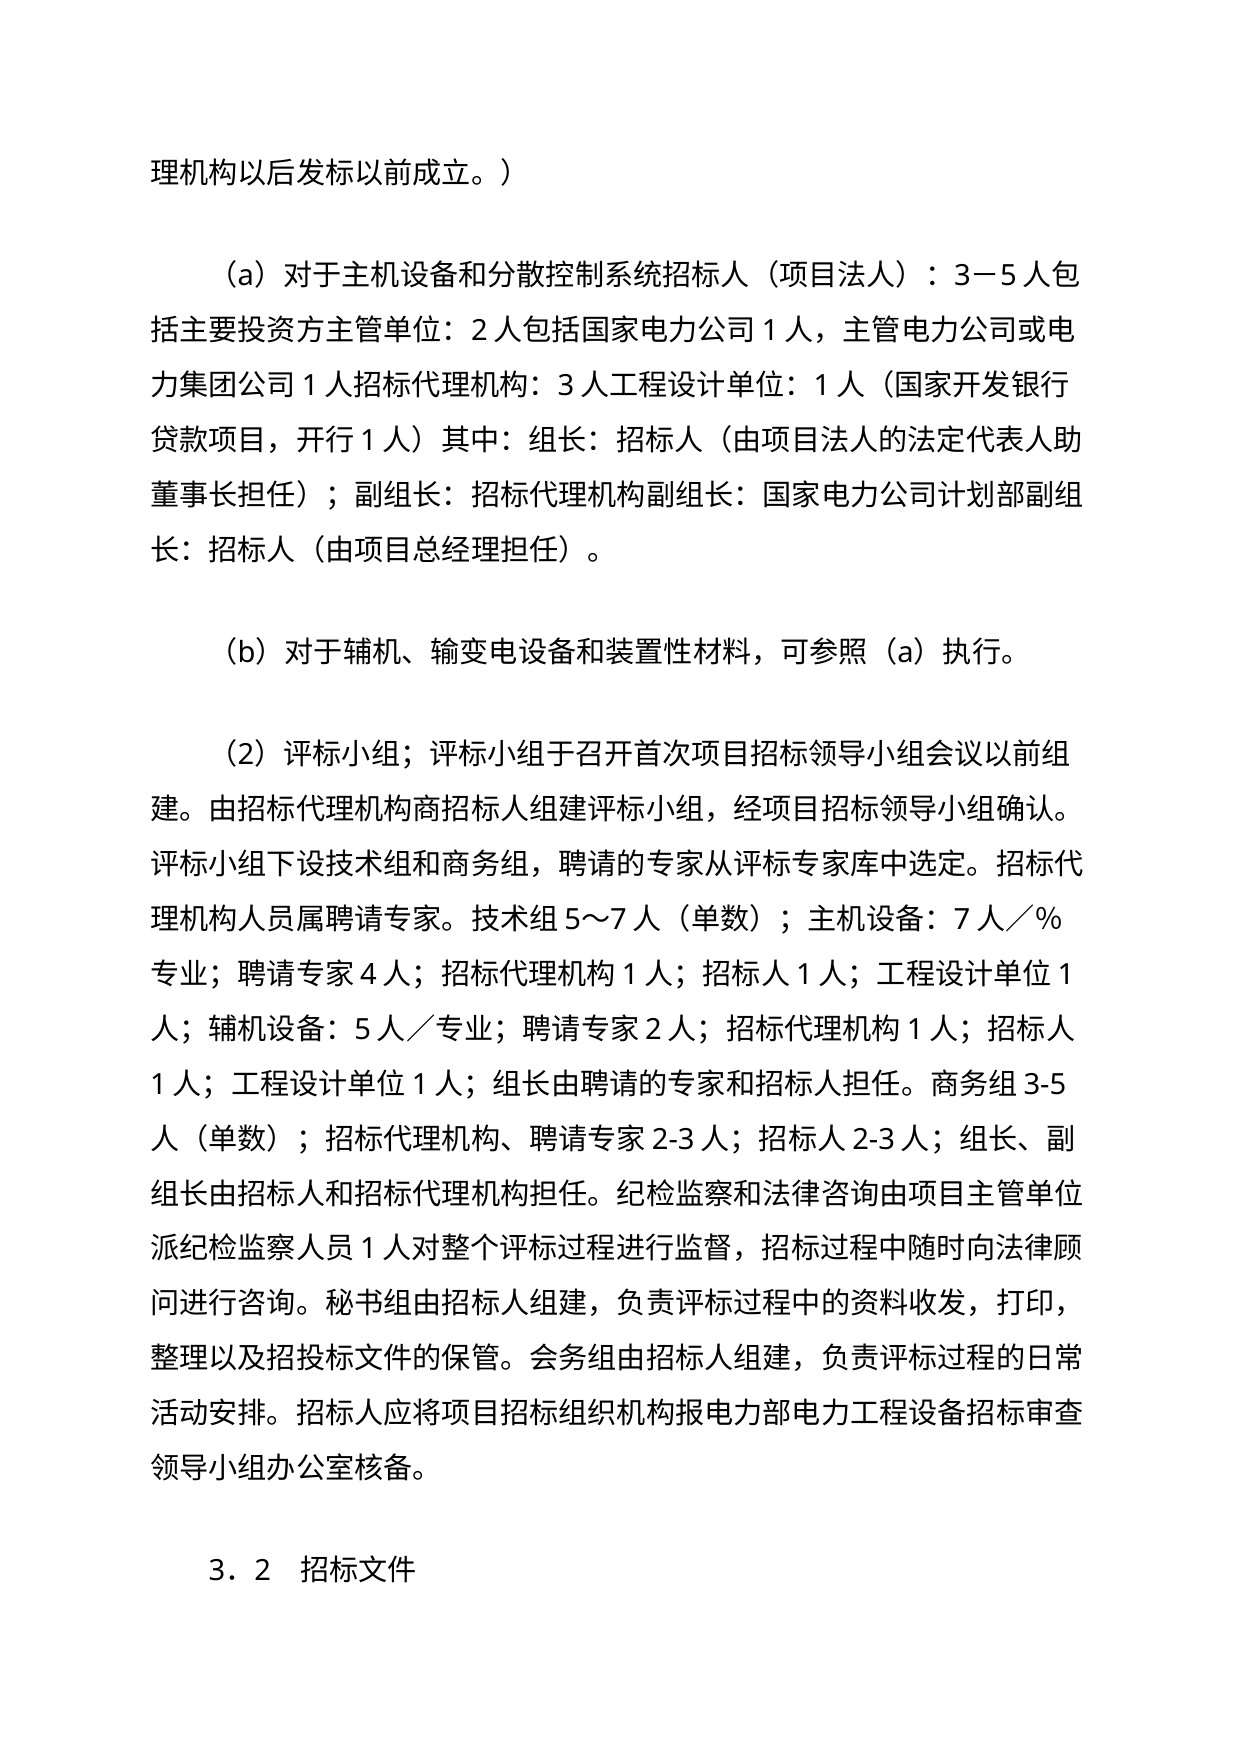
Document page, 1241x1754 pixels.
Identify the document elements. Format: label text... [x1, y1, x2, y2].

text （b）对于辅机、输变电设备和装置性材料，可参照（a）执行。 [150, 628, 1090, 671]
text （2）评标小组；评标小组于召开首次项目招标领导小组会议以前组建。由招标代理机构商招标人组建评标小组，经项目招标领导小组确认。评标小组下设技术组和商务组，聘请的专家从评标专家库中选定。招标代理机构人员属聘请专家。技术组5～7人（单数）；主机设备：7人／％专业；聘请专家4人；招标代理机构1人；招标人1人；工程设计单位1人；辅机设备：5人／专业；聘请专家2人；招标代理机构1人；招标人1人；工程设计单位1人；组长由聘请的专家和招标人担任。商务组3-5人（单数）；招标代理机构、聘请专家2-3人；招标人2-3人；组长、副组长由招标人和招标代理机构担任。纪检监察和法律咨询由项目主管单位派纪检监察人员1人对整个评标过程进行监督，招标过程中随时向法律顾问进行咨询。秘书组由招标人组建，负责评标过程中的资料收发，打印，整理以及招投标文件的保管。会务组由招标人组建，负责评标过程的日常活动安排。招标人应将项目招标组织机构报电力部电力工程设备招标审查领导小组办公室核备。 [150, 730, 1090, 1487]
text 3．2 招标文件 [150, 1547, 1090, 1589]
text （a）对于主机设备和分散控制系统招标人（项目法人）：3－5人包括主要投资方主管单位：2人包括国家电力公司1人，主管电力公司或电力集团公司1人招标代理机构：3人工程设计单位：1人（国家开发银行贷款项目，开行1人）其中：组长：招标人（由项目法人的法定代表人助董事长担任）；副组长：招标代理机构副组长：国家电力公司计划部副组长：招标人（由项目总经理担任）。 [150, 252, 1090, 569]
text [150, 150, 1090, 192]
